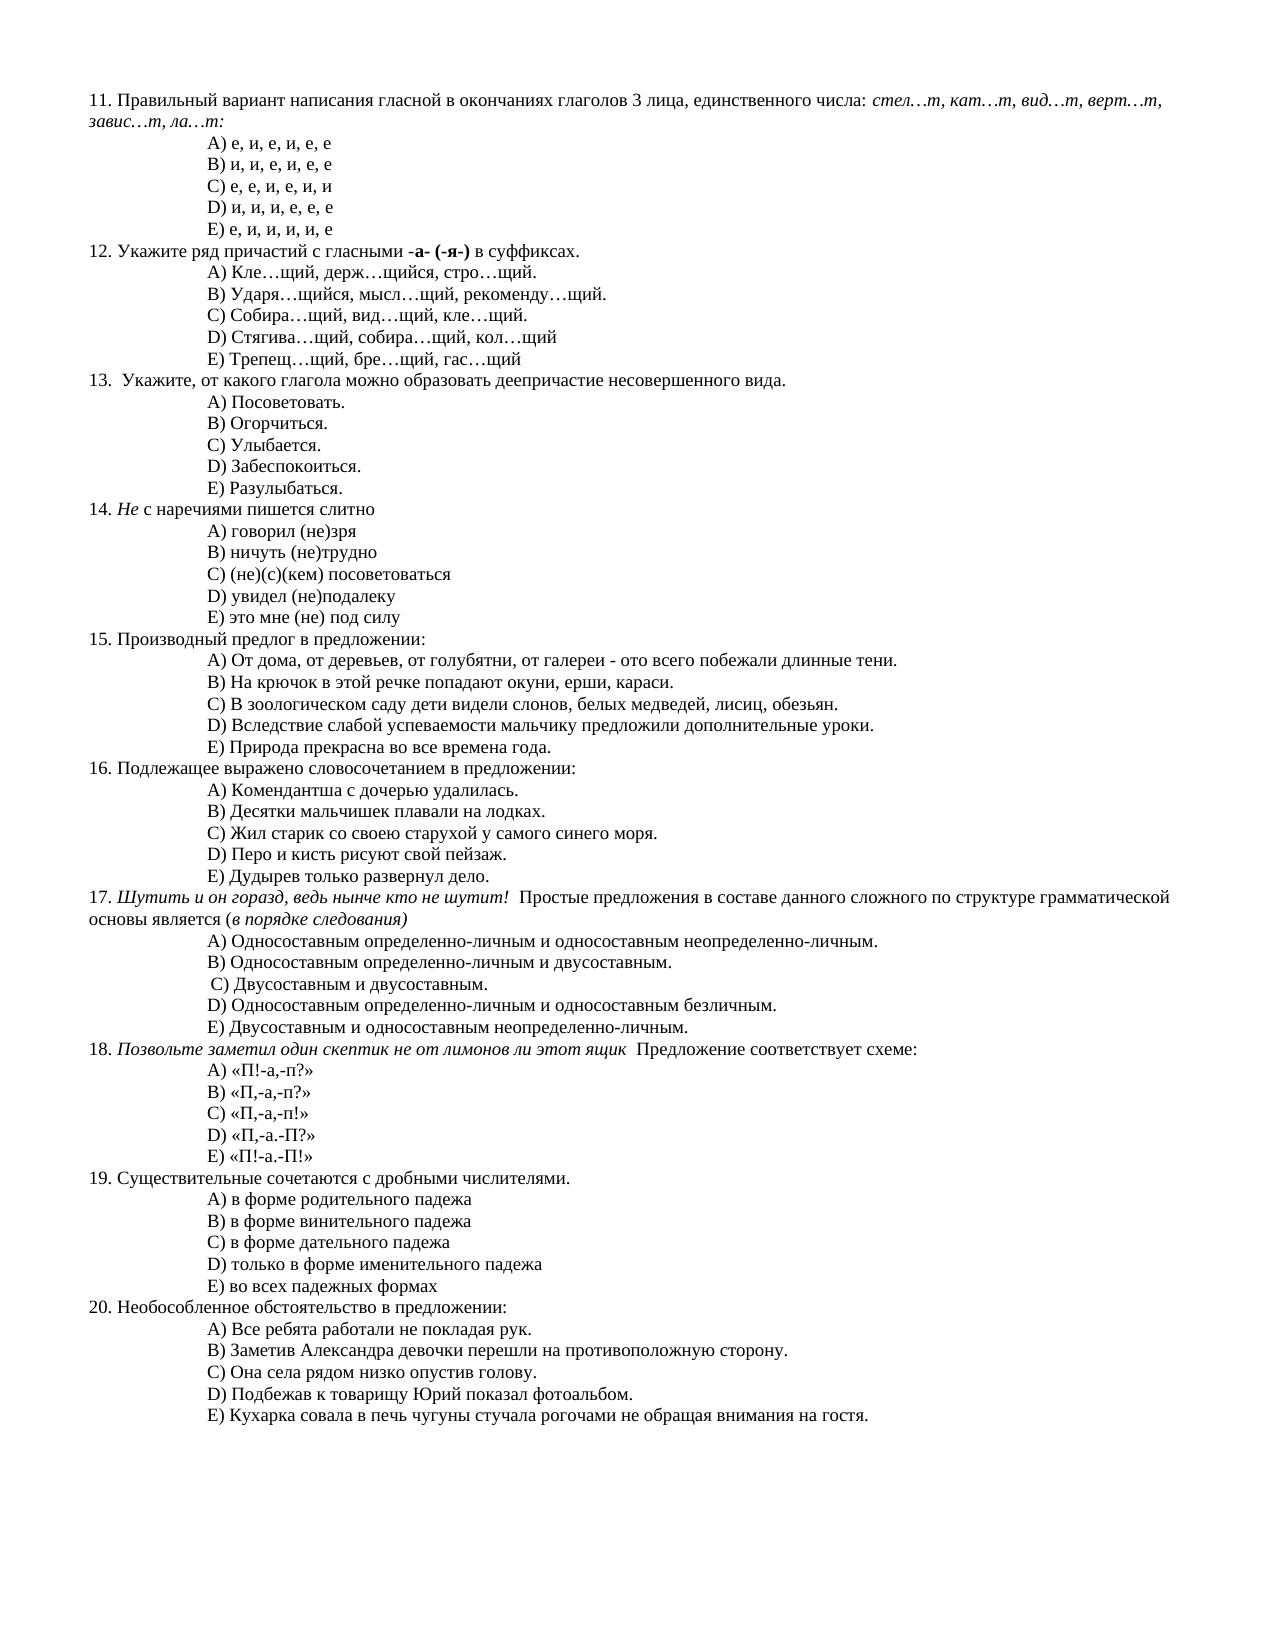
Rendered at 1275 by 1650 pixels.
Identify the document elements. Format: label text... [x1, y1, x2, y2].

text 16. Подлежащее выражено словосочетанием в предложении: [89, 757, 1186, 779]
text Е) Трепещ…щий, бре…щий, гас…щий [207, 347, 1186, 369]
text А) Односоставным определенно-личным и односоставным неопределенно-личным. В) Односоставным определенно-личным и двусоставным. [207, 929, 1186, 973]
text Е) это мне (не) под силу [207, 606, 1186, 628]
text С) (не)(с)(кем) посоветоваться [207, 563, 1186, 584]
text 11. Правильный вариант написания гласной в окончаниях глаголов 3 лица, единственного числа: стел…т, кат…т, вид…т, верт…т, завис…т, ла…т: [89, 89, 1186, 132]
text 14. Не с наречиями пишется слитно [89, 498, 1186, 520]
text D) «П,-а.-П?» [207, 1124, 1186, 1145]
text Е) е, и, и, и, и, е [207, 218, 1186, 239]
text С) В зоологическом саду дети видели слонов, белых медведей, лисиц, обезьян. [207, 692, 1186, 714]
text А) Все ребята работали не покладая рук. В) Заметив Александра девочки перешли на противоположную сторону. [207, 1318, 1186, 1361]
text Е) Дудырев только развернул дело. [207, 865, 1186, 886]
text D) Стягива…щий, собира…щий, кол…щий [207, 326, 1186, 347]
text 15. Производный предлог в предложении: [89, 628, 1186, 649]
text D) Подбежав к товарищу Юрий показал фотоальбом. [207, 1382, 1186, 1404]
text D) Односоставным определенно-личным и односоставным безличным. [207, 994, 1186, 1016]
text С) Двусоставным и двусоставным. [89, 973, 1186, 994]
text А) От дома, от деревьев, от голубятни, от галереи - ото всего побежали длинные тени. В) На крючок в этой речке попадают окуни, ерши, караси. [207, 649, 1186, 692]
text А) говорил (не)зря В) ничуть (не)трудно [207, 520, 1186, 563]
text Е) «П!-а.-П!» [207, 1145, 1186, 1167]
text Е) Природа прекрасна во все времена года. [207, 736, 1186, 757]
text D) только в форме именительного падежа [207, 1253, 1186, 1274]
text С) «П,-а,-п!» [207, 1102, 1186, 1124]
text Е) Кухарка совала в печь чугуны стучала рогочами не обращая внимания на гостя. [207, 1404, 1186, 1426]
text С) Жил старик со своею старухой у самого синего моря. [207, 822, 1186, 843]
text D) и, и, и, е, е, е [207, 196, 1186, 218]
text 17. Шутить и он горазд, ведь нынче кто не шутит! Простые предложения в составе данного сложного по структуре грамматической основы является (в порядке следования) [89, 886, 1186, 929]
text 12. Укажите ряд причастий с гласными -а- (-я-) в суффиксах. [89, 239, 1186, 261]
text С) в форме дательного падежа [207, 1231, 1186, 1253]
text Е) Разулыбаться. [207, 477, 1186, 498]
text D) Перо и кисть рисуют свой пейзаж. [207, 843, 1186, 865]
text D) увидел (не)подалеку [207, 584, 1186, 606]
text D) Вследствие слабой успеваемости мальчику предложили дополнительные уроки. [207, 714, 1186, 736]
text А) Кле…щий, держ…щийся, стро…щий. В) Ударя…щийся, мысл…щий, рекоменду…щий. [207, 261, 1186, 304]
text Е) Двусоставным и односоставным неопределенно-личным. [207, 1016, 1186, 1037]
text 13. Укажите, от какого глагола можно образовать деепричастие несовершенного вида. [89, 369, 1186, 391]
text С) Улыбается. [207, 434, 1186, 455]
text А) в форме родительного падежа В) в форме винительного падежа [207, 1188, 1186, 1231]
text А) «П!-а,-п?» В) «П,-а,-п?» [207, 1059, 1186, 1102]
text Е) во всех падежных формах [207, 1274, 1186, 1296]
text С) Собира…щий, вид…щий, кле…щий. [207, 304, 1186, 326]
text 18. Позвольте заметил один скептик не от лимонов ли этот ящик Предложение соответствует схеме: [89, 1037, 1186, 1059]
text С) е, е, и, е, и, и [207, 175, 1186, 196]
text А) Комендантша с дочерью удалилась. В) Десятки мальчишек плавали на лодках. [207, 779, 1186, 822]
text А) Посоветовать. В) Огорчиться. [207, 391, 1186, 434]
text С) Она села рядом низко опустив голову. [207, 1361, 1186, 1382]
text D) Забеспокоиться. [207, 455, 1186, 477]
text 19. Существительные сочетаются с дробными числителями. [89, 1167, 1186, 1188]
text 20. Необособленное обстоятельство в предложении: [89, 1296, 1186, 1318]
text А) е, и, е, и, е, е В) и, и, е, и, е, е [207, 132, 1186, 175]
